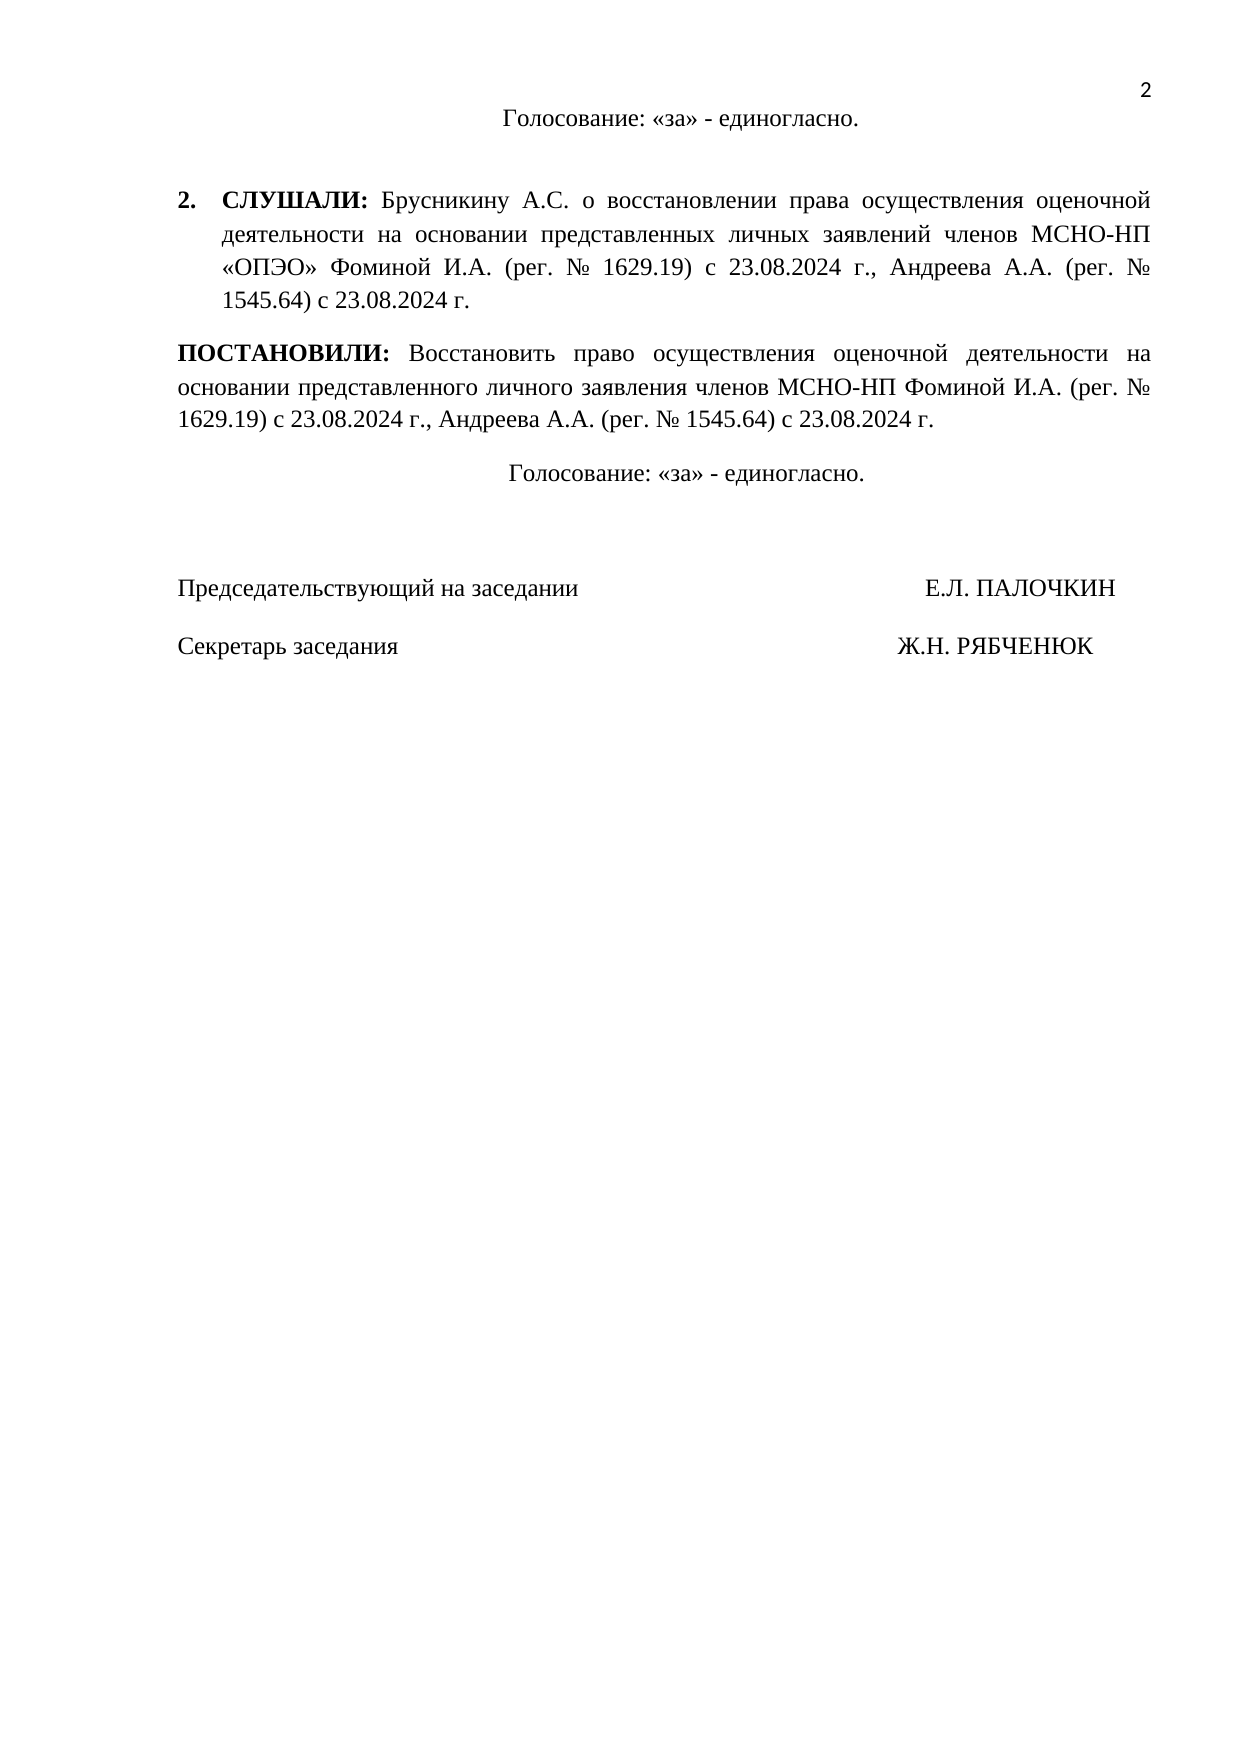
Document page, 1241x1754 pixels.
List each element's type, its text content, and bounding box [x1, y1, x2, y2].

list СЛУШАЛИ: Брусникину А.С. о восстановлении права осуществления оценочной деятельности на основании представленных личных заявлений членов МСНО-НП «ОПЭО» Фоминой И.А. (рег. № 1629.19) с 23.08.2024 г., Андреева А.А. (рег. № 1545.64) с 23.08.2024 г. [177, 186, 1152, 313]
text Председательствующий на заседании Е.Л. ПАЛОЧКИН [177, 573, 1152, 602]
text ПОСТАНОВИЛИ: Восстановить право осуществления оценочной деятельности на основании представленного личного заявления членов МСНО-НП Фоминой И.А. (рег. № 1629.19) с 23.08.2024 г., Андреева А.А. (рег. № 1545.64) с 23.08.2024 г. [177, 338, 1152, 433]
text Секретарь заседания Ж.Н. РЯБЧЕНЮК [177, 631, 1152, 660]
text Голосование: «за» - единогласно. [222, 103, 1152, 132]
text Голосование: «за» - единогласно. [222, 458, 1152, 487]
